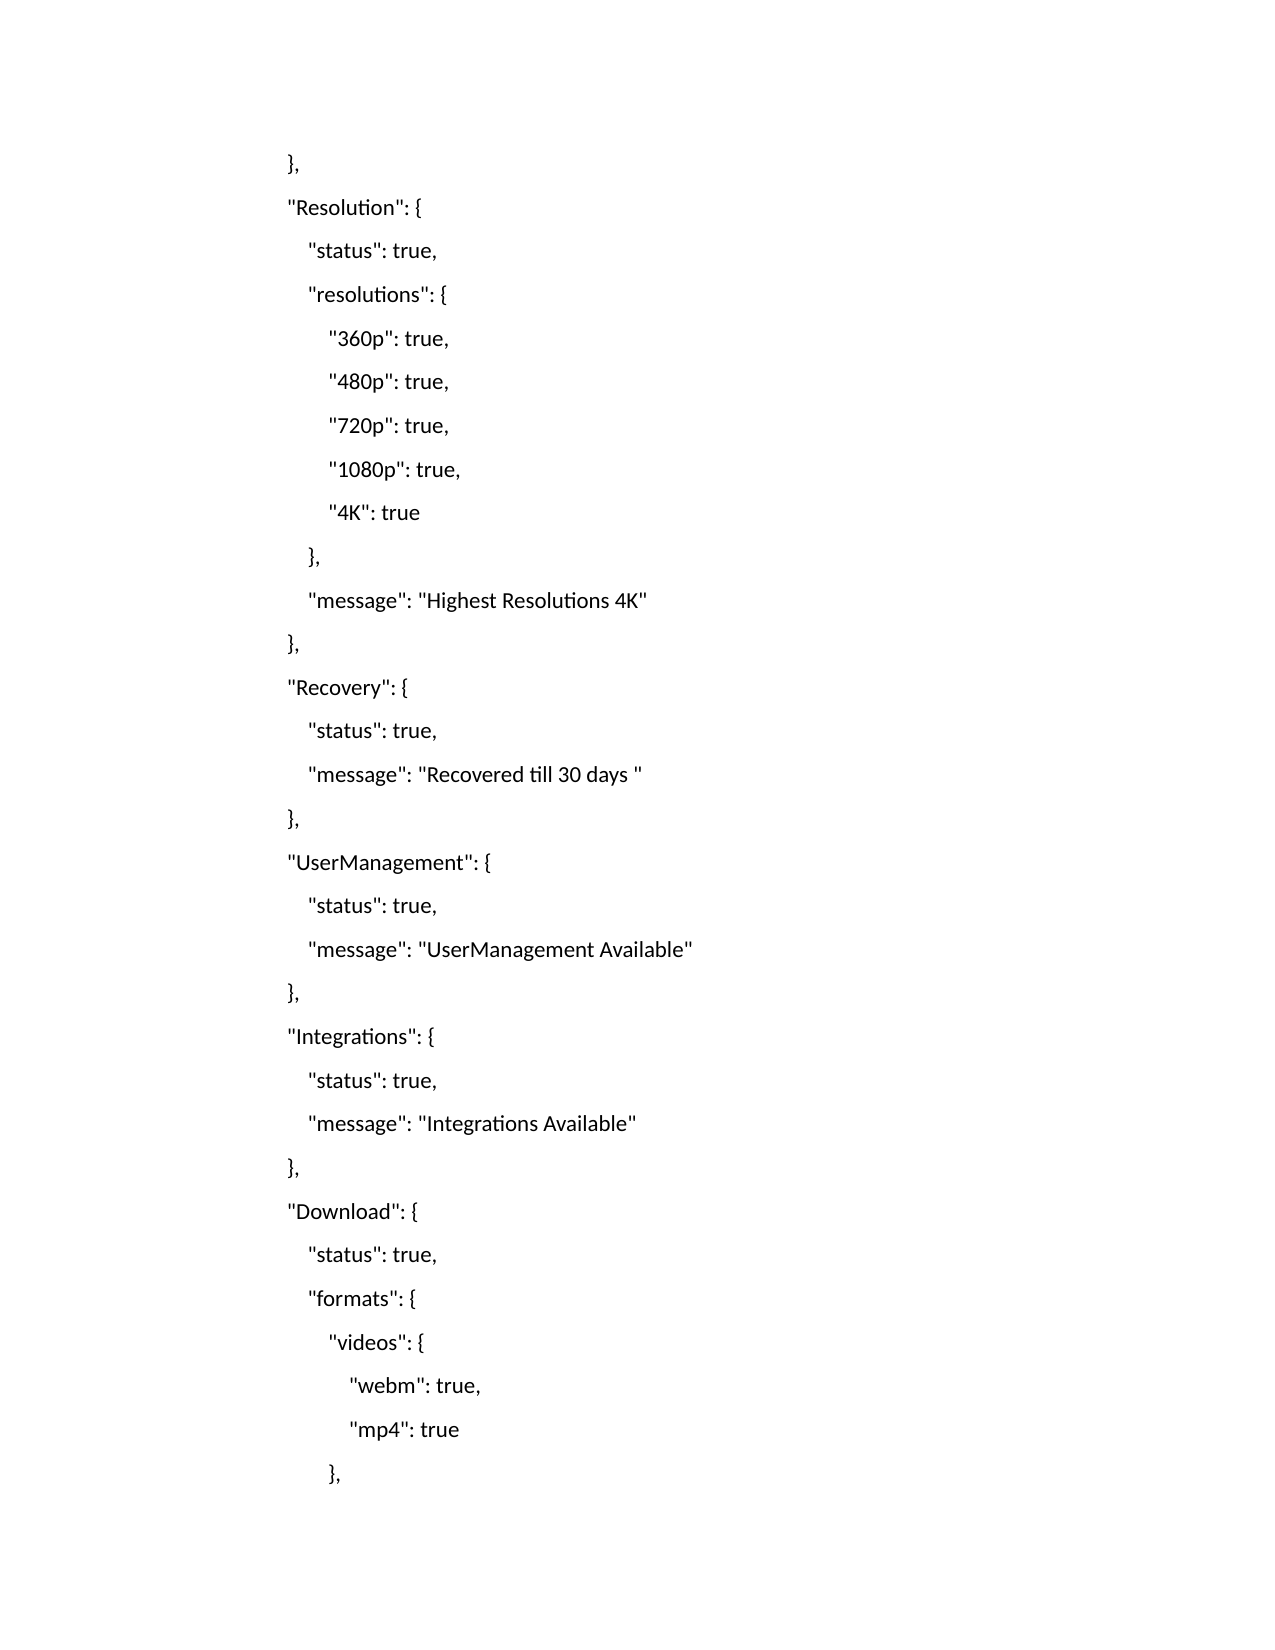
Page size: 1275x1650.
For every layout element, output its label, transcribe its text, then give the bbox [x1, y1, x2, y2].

text "status": true, [225, 1067, 1125, 1093]
text "4K": true [225, 499, 1125, 526]
text "Integrations": { [225, 1023, 1125, 1050]
text "status": true, [225, 717, 1125, 744]
text }, [225, 630, 1125, 657]
text "videos": { [225, 1328, 1125, 1355]
text }, [225, 1459, 1125, 1486]
text }, [225, 979, 1125, 1006]
text "formats": { [225, 1285, 1125, 1312]
text "status": true, [225, 237, 1125, 264]
text "status": true, [225, 1241, 1125, 1268]
text }, [225, 150, 1125, 177]
text }, [225, 805, 1125, 832]
text "message": "UserManagement Available" [225, 936, 1125, 963]
text "message": "Integrations Available" [225, 1110, 1125, 1137]
text "webm": true, [225, 1372, 1125, 1399]
text "Resolution": { [225, 194, 1125, 221]
text "status": true, [225, 892, 1125, 919]
text }, [225, 1154, 1125, 1181]
text "Download": { [225, 1197, 1125, 1224]
text "720p": true, [225, 412, 1125, 439]
text "1080p": true, [225, 456, 1125, 482]
text "360p": true, [225, 324, 1125, 352]
text "mp4": true [225, 1416, 1125, 1443]
text "Recovery": { [225, 674, 1125, 701]
text "UserManagement": { [225, 848, 1125, 875]
text }, [225, 543, 1125, 570]
text "resolutions": { [225, 281, 1125, 308]
text "message": "Highest Resolutions 4K" [225, 586, 1125, 613]
text "message": "Recovered till 30 days " [225, 761, 1125, 788]
text "480p": true, [225, 368, 1125, 395]
